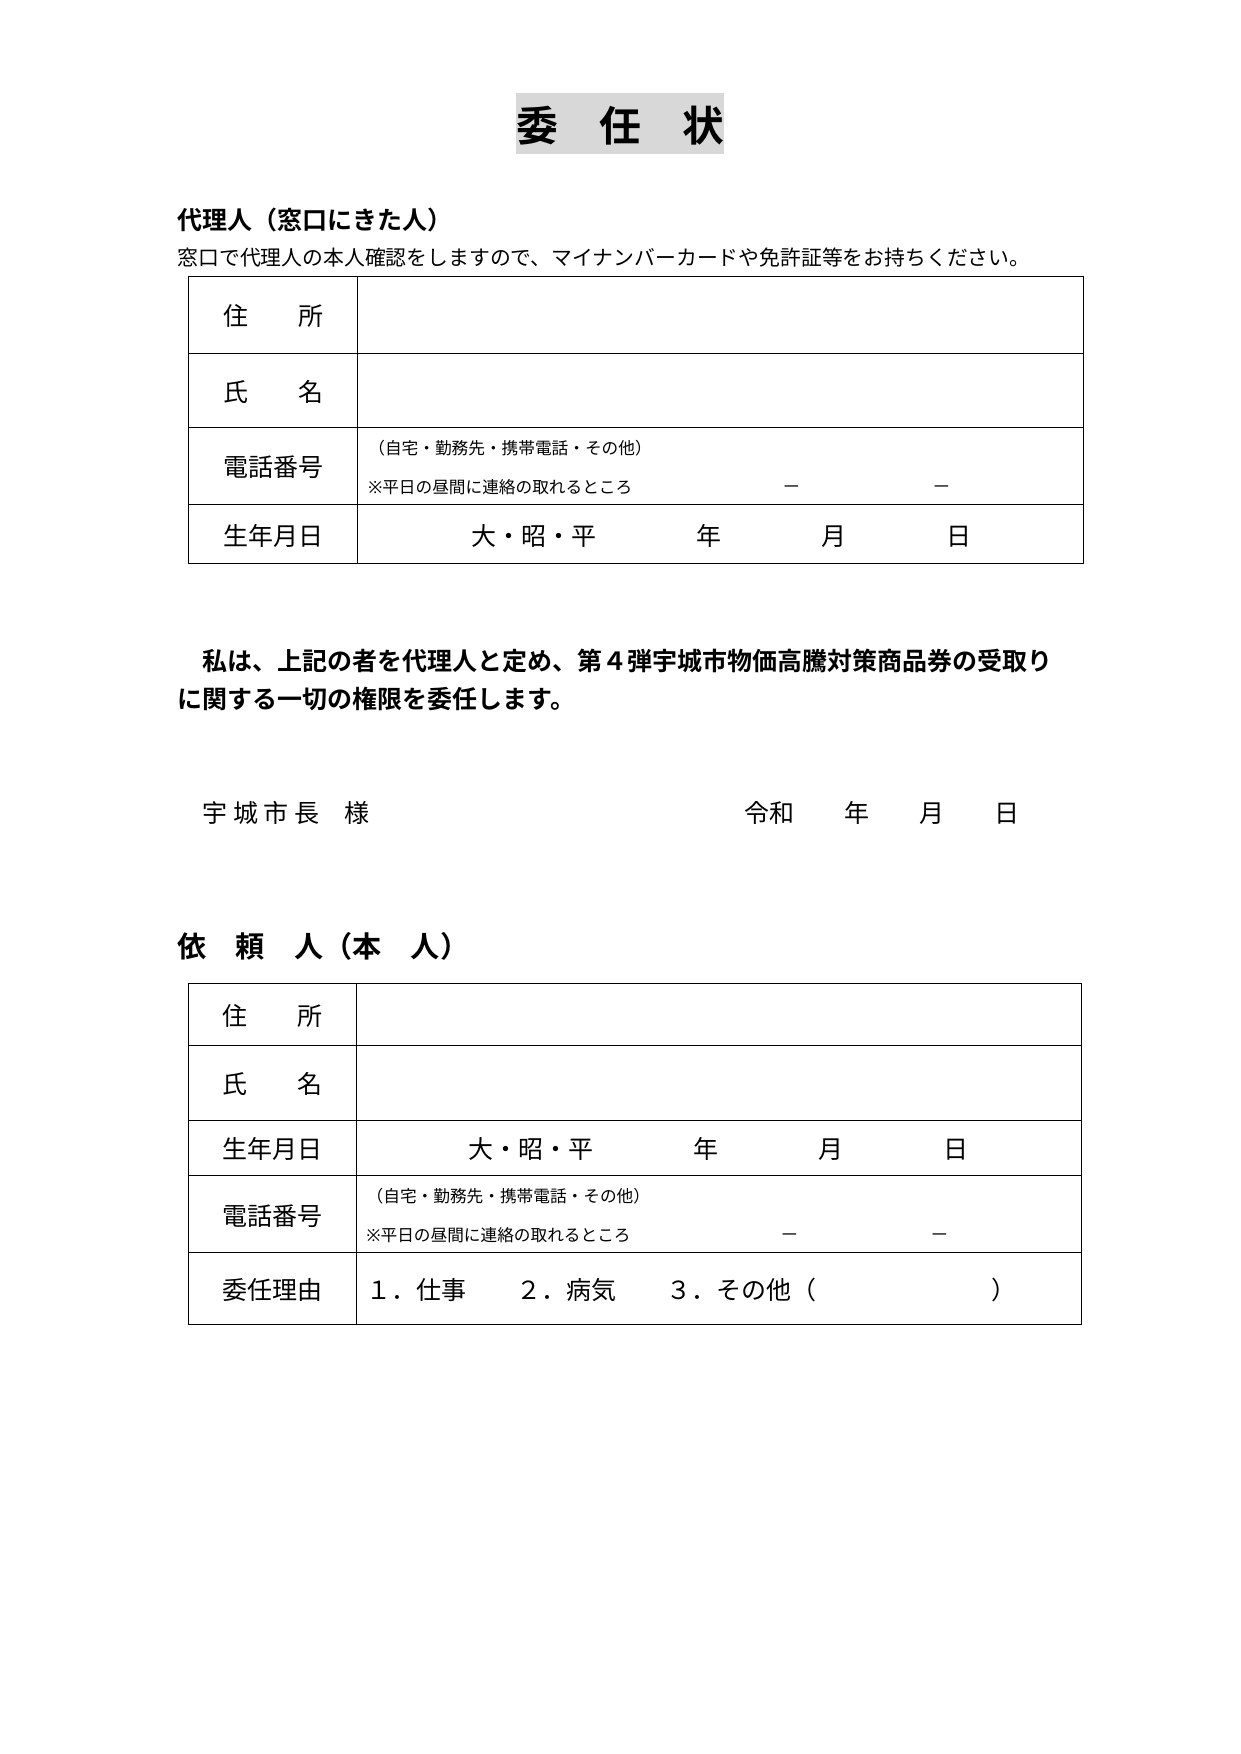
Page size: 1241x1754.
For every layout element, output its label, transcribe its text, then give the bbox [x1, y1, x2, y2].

table_cell （自宅・勤務先・携帯電話・その他） ※平日の昼間に連絡の取れるところ － － [357, 1176, 1081, 1252]
table_cell 大・昭・平 年 月 日 [357, 1121, 1081, 1175]
table_cell 氏 名 [189, 1046, 356, 1119]
text 委 任 状 [177, 86, 1063, 162]
table_cell （自宅・勤務先・携帯電話・その他） ※平日の昼間に連絡の取れるところ － － [358, 428, 1083, 504]
text 代理人（窓口にきた人） [177, 199, 1063, 238]
text 宇 城 市 長 様 令和 年 月 日 [177, 792, 1063, 831]
table_header [358, 277, 1083, 353]
table_cell [357, 1046, 1081, 1119]
table_header [357, 984, 1081, 1045]
text 私は、上記の者を代理人と定め、第４弾宇城市物価高騰対策商品券の受取りに関する一切の権限を委任します。 [177, 640, 1063, 716]
table_cell 大・昭・平 年 月 日 [358, 505, 1083, 563]
table_header 住 所 [189, 277, 357, 353]
table_cell 生年月日 [189, 505, 357, 563]
table_cell 電話番号 [189, 428, 357, 504]
table_header 住 所 [189, 984, 356, 1045]
table_cell 氏 名 [189, 354, 357, 427]
table_cell 生年月日 [189, 1121, 356, 1175]
text 窓口で代理人の本人確認をしますので、マイナンバーカードや免許証等をお持ちください。 [177, 238, 1063, 276]
text 依 頼 人（本 人） [177, 907, 1063, 983]
table_cell 電話番号 [189, 1176, 356, 1252]
table_cell [358, 354, 1083, 427]
table_cell １．仕事 ２．病気 ３．その他（ ） [357, 1253, 1081, 1324]
table_cell 委任理由 [189, 1253, 356, 1324]
